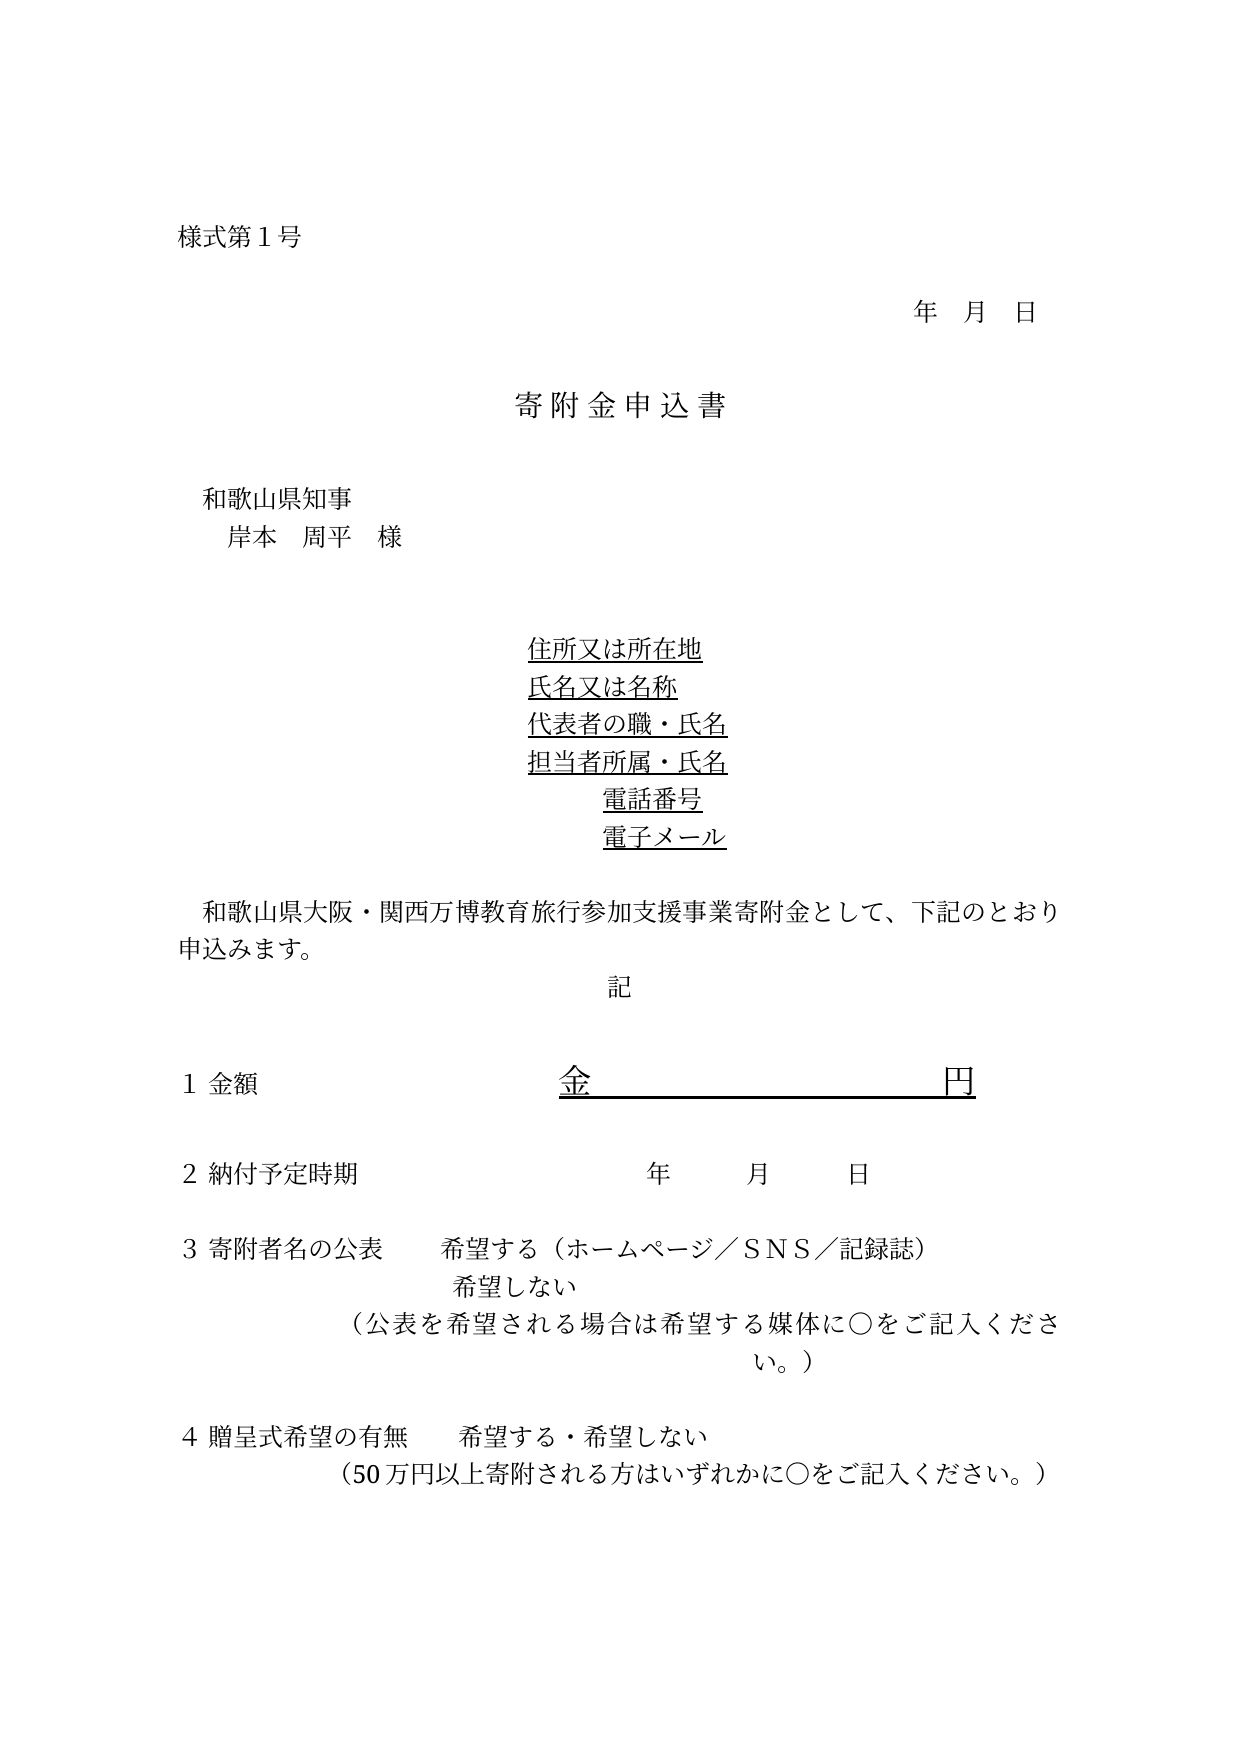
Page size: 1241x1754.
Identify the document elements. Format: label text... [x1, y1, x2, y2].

text 記 [177, 967, 1063, 1004]
text 寄 附 金 申 込 書 [177, 367, 1063, 442]
text （公表を希望される場合は希望する媒体に〇をご記入ください。） [177, 1304, 1063, 1379]
text 電話番号 [177, 779, 1063, 817]
text ２ 納付予定時期 年 月 日 [177, 1154, 1063, 1192]
text 担当者所属・氏名 [177, 742, 1063, 779]
text 岸本 周平 様 [177, 517, 1063, 554]
text 電子メール [177, 817, 1063, 854]
text 氏名又は名称 [177, 667, 1063, 704]
text 代表者の職・氏名 [177, 704, 1063, 742]
text 希望しない [177, 1267, 1063, 1304]
text 和歌山県大阪・関西万博教育旅行参加支援事業寄附金として、下記のとおり申込みます。 [177, 892, 1063, 967]
text （50万円以上寄附される方はいずれかに〇をご記入ください。） [177, 1454, 1063, 1492]
text １ 金額 金 円 [177, 1042, 1063, 1117]
text 年 月 日 [177, 292, 1038, 329]
text 様式第１号 [177, 217, 1063, 254]
text 和歌山県知事 [177, 479, 1013, 517]
text ４ 贈呈式希望の有無 希望する・希望しない [177, 1417, 1063, 1454]
text ３ 寄附者名の公表 希望する（ホームページ／ＳＮＳ／記録誌） [177, 1229, 1063, 1267]
text 住所又は所在地 [177, 629, 1063, 667]
